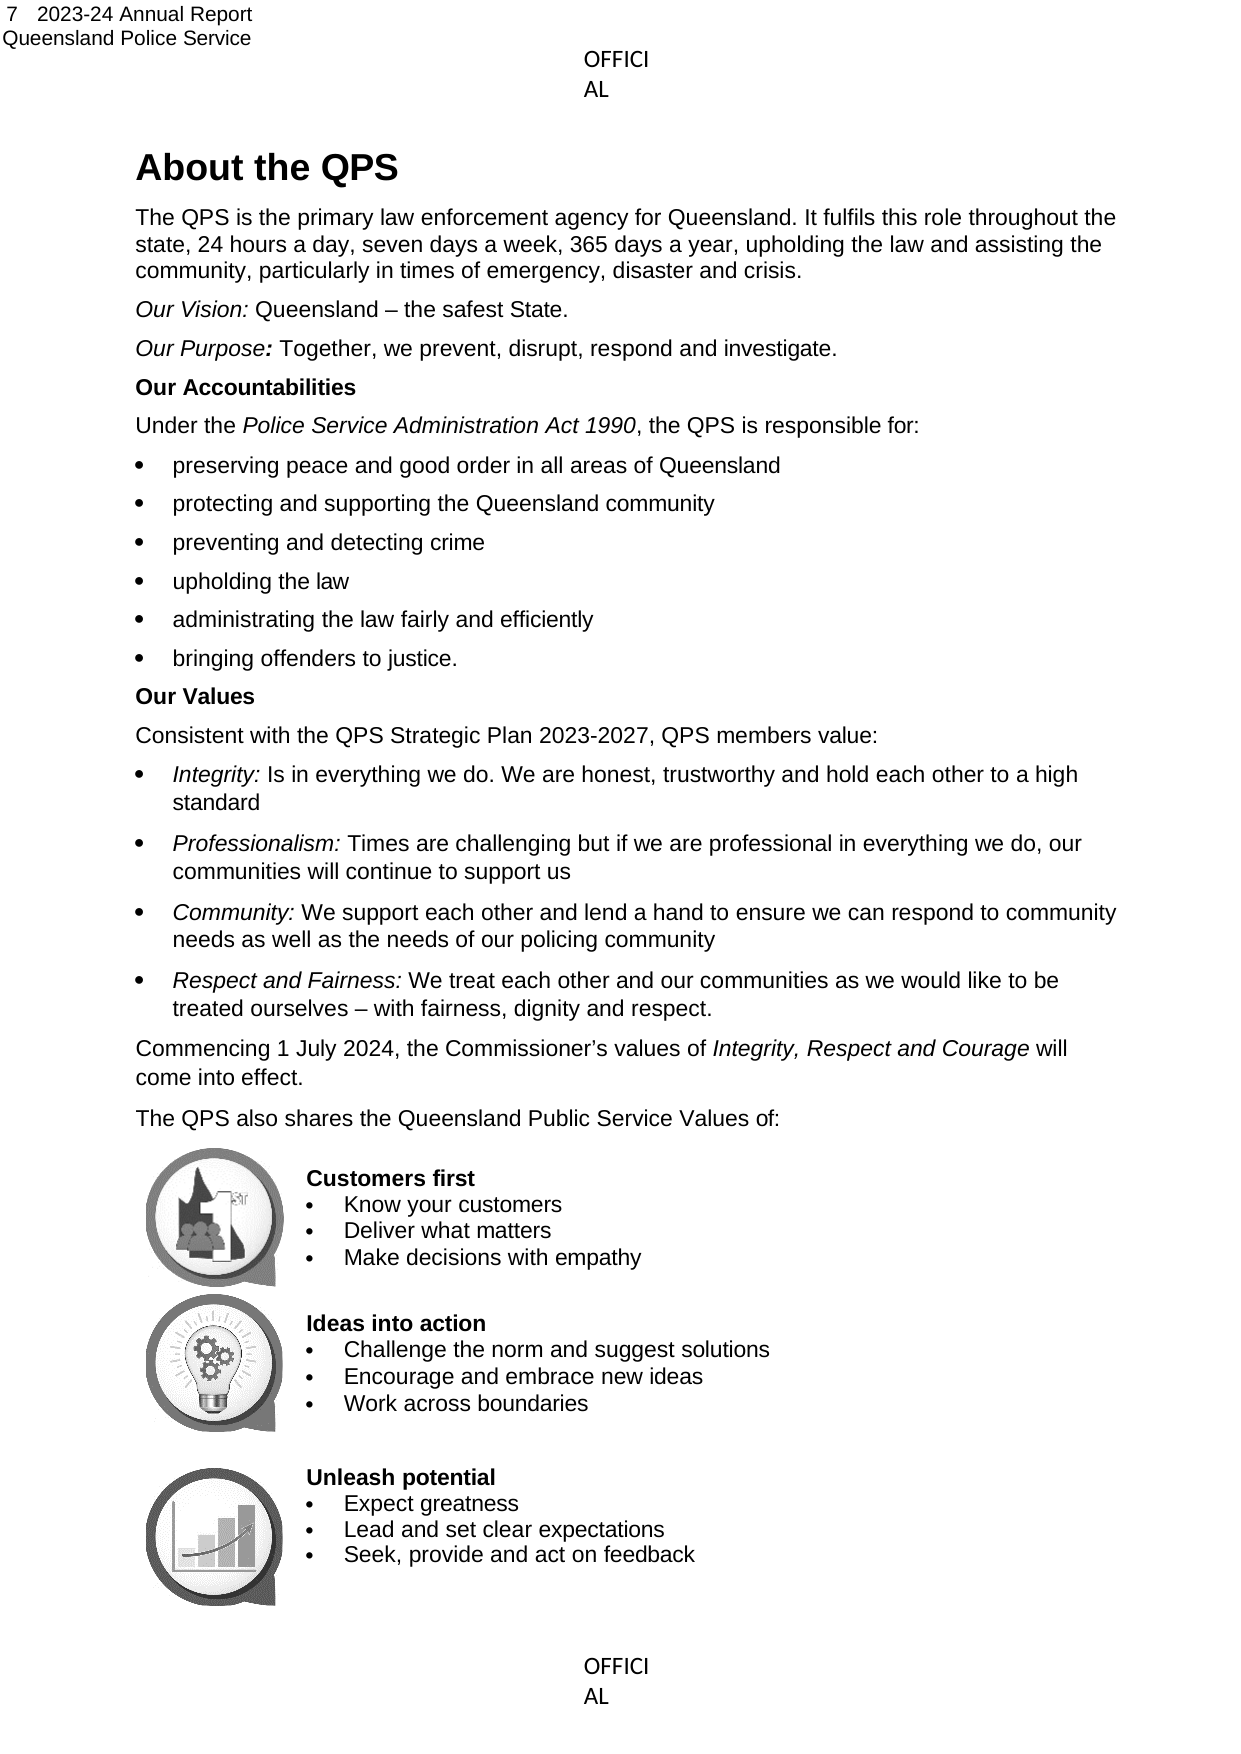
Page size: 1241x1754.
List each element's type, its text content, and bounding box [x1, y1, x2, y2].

picture [146, 1468, 283, 1606]
list protecting and supporting the Queensland community [135, 490, 1163, 516]
list preserving peace and good order in all areas of Queensland [135, 452, 1163, 478]
subtitle Our Accountabilities [135, 373, 1163, 400]
text Our Purpose: Together, we prevent, disrupt, respond and investigate. [135, 335, 1163, 361]
list upholding the law [135, 568, 1163, 594]
text The QPS also shares the Queensland Public Service Values of: [135, 1104, 1163, 1131]
table_header Customers first Know your customers Deliver what matters Make decisions with empathy [301, 1166, 777, 1291]
list Integrity: Is in everything we do. We are honest, trustworthy and hold each other to a high standard [135, 761, 1079, 816]
list Respect and Fairness: We treat each other and our communities as we would like to be treated ourselves – with fairness, dignity and respect. [135, 967, 1060, 1021]
subtitle About the QPS [135, 145, 1163, 188]
list Community: We support each other and lend a hand to ensure we can respond to community needs as well as the needs of our policing community [135, 898, 1117, 953]
picture [146, 1294, 283, 1432]
text Consistent with the QPS Strategic Plan 2023-2027, QPS members value: [135, 722, 1163, 749]
list bringing offenders to justice. [135, 645, 1163, 671]
text The QPS is the primary law enforcement agency for Queensland. It fulfils this role throughout the state, 24 hours a day, seven days a week, 365 days a year, upholding the law and assisting the community, particularly in times of emergency, disaster and crisis. [135, 204, 1120, 283]
table_cell Ideas into action Challenge the norm and suggest solutions Encourage and embrace new ideas Work across boundaries [301, 1291, 777, 1440]
text Under the Police Service Administration Act 1990, the QPS is responsible for: [135, 412, 1163, 439]
table_cell Unleash potential Expect greatness Lead and set clear expectations Seek, provide and act on feedback [301, 1440, 777, 1569]
text Commencing 1 July 2024, the Commissioner’s values of Integrity, Respect and Courage will come into effect. [135, 1035, 1110, 1090]
text Our Vision: Queensland – the safest State. [135, 296, 1163, 322]
list Professionalism: Times are challenging but if we are professional in everything we do, our communities will continue to support us [135, 830, 1082, 884]
list administrating the law fairly and efficiently [135, 606, 1163, 632]
list preventing and detecting crime [135, 529, 1163, 555]
subtitle Our Values [135, 683, 1163, 709]
picture [146, 1148, 284, 1287]
